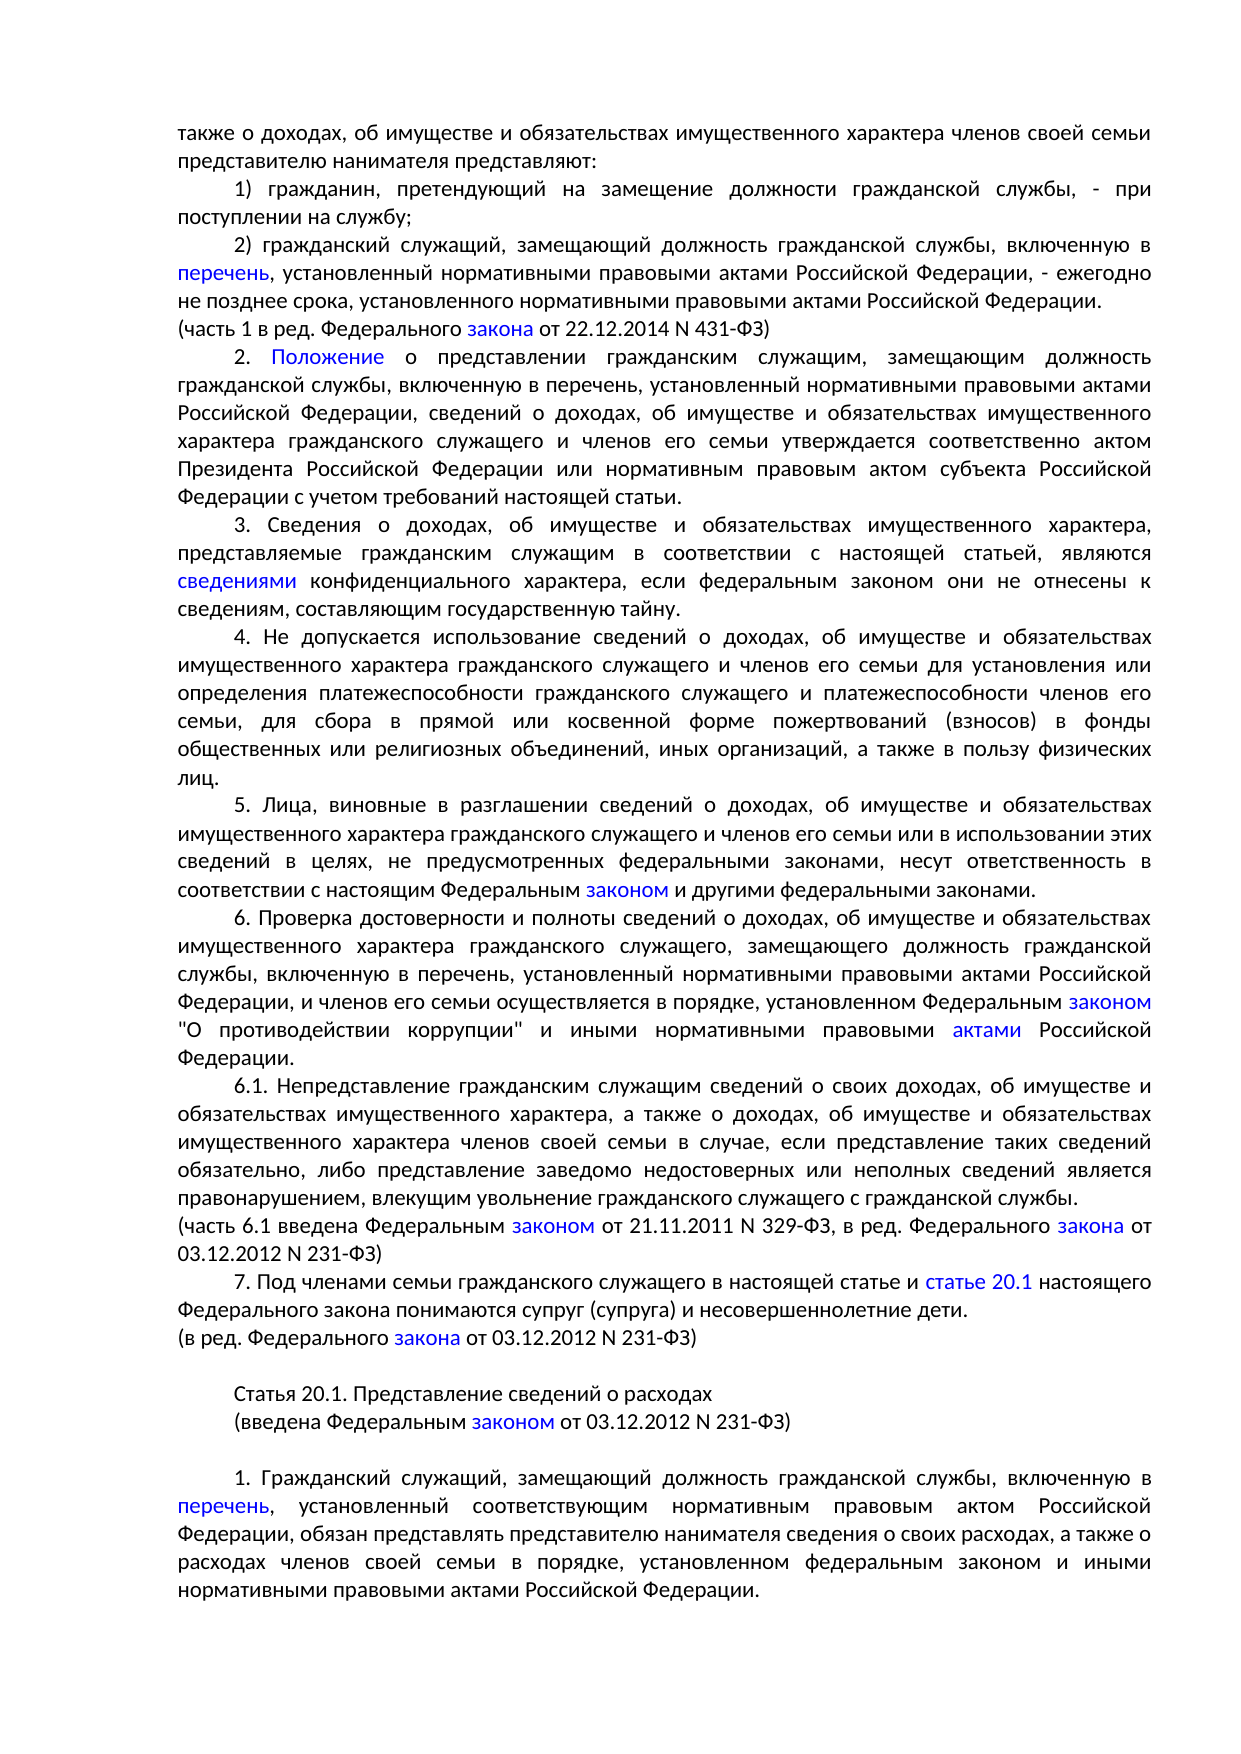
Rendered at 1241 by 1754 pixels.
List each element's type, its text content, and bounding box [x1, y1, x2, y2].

text Статья 20.1. Представление сведений о расходах [177, 1379, 1152, 1407]
text 1. Гражданский служащий, замещающий должность гражданской службы, включенную в перечень, установленный соответствующим нормативным правовым актом Российской Федерации, обязан представлять представителю нанимателя сведения о своих расходах, а также о расходах членов своей семьи в порядке, установленном федеральным законом и иными нормативными правовыми актами Российской Федерации. [177, 1463, 1152, 1603]
text (часть 1 в ред. Федерального закона от 22.12.2014 N 431-ФЗ) [177, 314, 1152, 342]
text 3. Сведения о доходах, об имуществе и обязательствах имущественного характера, представляемые гражданским служащим в соответствии с настоящей статьей, являются сведениями конфиденциального характера, если федеральным законом они не отнесены к сведениям, составляющим государственную тайну. [177, 510, 1152, 622]
text 7. Под членами семьи гражданского служащего в настоящей статье и статье 20.1 настоящего Федерального закона понимаются супруг (супруга) и несовершеннолетние дети. [177, 1267, 1152, 1323]
text (введена Федеральным законом от 03.12.2012 N 231-ФЗ) [177, 1407, 1152, 1435]
text 6. Проверка достоверности и полноты сведений о доходах, об имуществе и обязательствах имущественного характера гражданского служащего, замещающего должность гражданской службы, включенную в перечень, установленный нормативными правовыми актами Российской Федерации, и членов его семьи осуществляется в порядке, установленном Федеральным законом "О противодействии коррупции" и иными нормативными правовыми актами Российской Федерации. [177, 903, 1152, 1071]
text (в ред. Федерального закона от 03.12.2012 N 231-ФЗ) [177, 1323, 1152, 1351]
text 5. Лица, виновные в разглашении сведений о доходах, об имуществе и обязательствах имущественного характера гражданского служащего и членов его семьи или в использовании этих сведений в целях, не предусмотренных федеральными законами, несут ответственность в соответствии с настоящим Федеральным законом и другими федеральными законами. [177, 791, 1152, 903]
text 2. Положение о представлении гражданским служащим, замещающим должность гражданской службы, включенную в перечень, установленный нормативными правовыми актами Российской Федерации, сведений о доходах, об имуществе и обязательствах имущественного характера гражданского служащего и членов его семьи утверждается соответственно актом Президента Российской Федерации или нормативным правовым актом субъекта Российской Федерации с учетом требований настоящей статьи. [177, 342, 1152, 510]
text (часть 6.1 введена Федеральным законом от 21.11.2011 N 329-ФЗ, в ред. Федерального закона от 03.12.2012 N 231-ФЗ) [177, 1211, 1152, 1267]
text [177, 118, 1152, 174]
text 1) гражданин, претендующий на замещение должности гражданской службы, - при поступлении на службу; [177, 174, 1152, 230]
text 4. Не допускается использование сведений о доходах, об имуществе и обязательствах имущественного характера гражданского служащего и членов его семьи для установления или определения платежеспособности гражданского служащего и платежеспособности членов его семьи, для сбора в прямой или косвенной форме пожертвований (взносов) в фонды общественных или религиозных объединений, иных организаций, а также в пользу физических лиц. [177, 622, 1152, 791]
text 6.1. Непредставление гражданским служащим сведений о своих доходах, об имуществе и обязательствах имущественного характера, а также о доходах, об имуществе и обязательствах имущественного характера членов своей семьи в случае, если представление таких сведений обязательно, либо представление заведомо недостоверных или неполных сведений является правонарушением, влекущим увольнение гражданского служащего с гражданской службы. [177, 1071, 1152, 1211]
text 2) гражданский служащий, замещающий должность гражданской службы, включенную в перечень, установленный нормативными правовыми актами Российской Федерации, - ежегодно не позднее срока, установленного нормативными правовыми актами Российской Федерации. [177, 230, 1152, 314]
